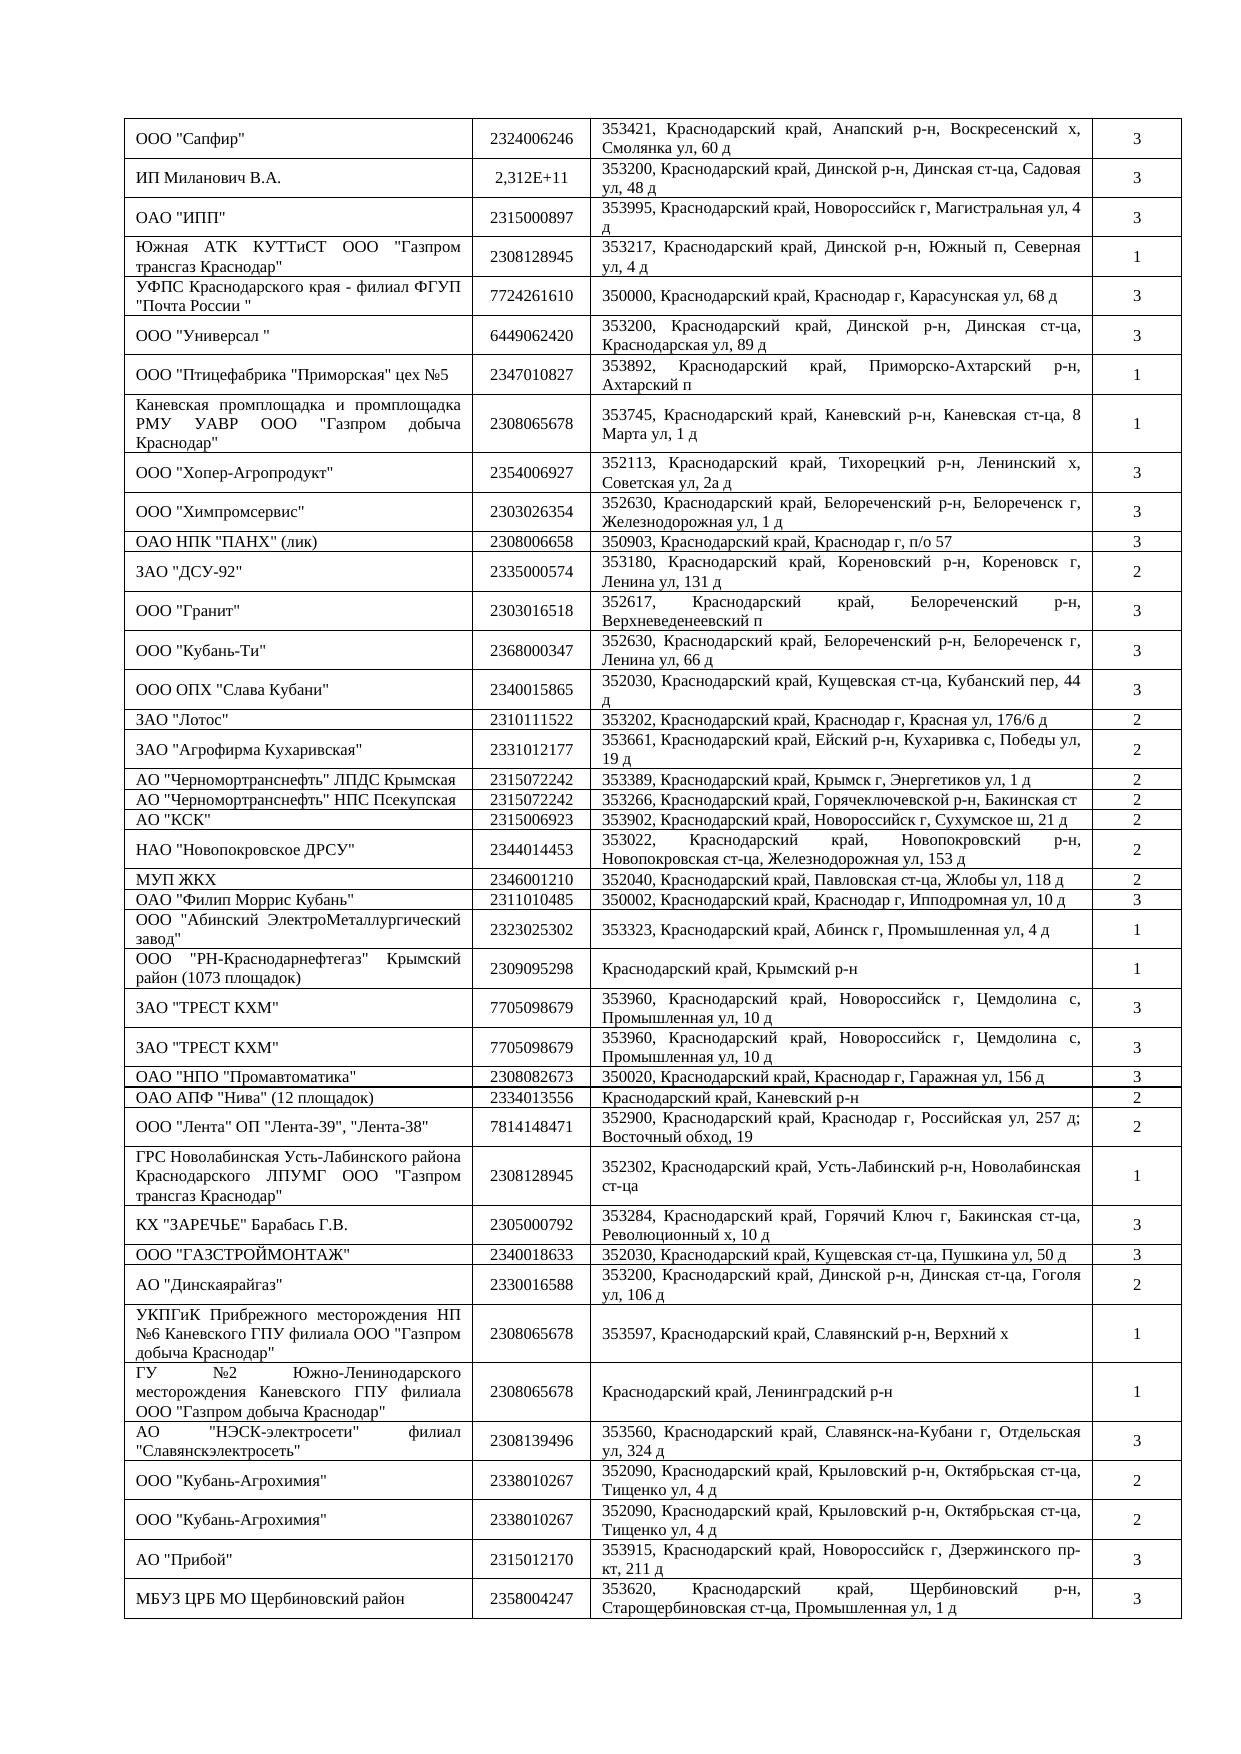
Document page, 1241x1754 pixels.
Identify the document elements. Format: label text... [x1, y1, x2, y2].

table_cell 2 [1093, 869, 1181, 888]
table_cell 3 [1093, 1540, 1181, 1578]
table_cell 352030, Краснодарский край, Кущевская ст-ца, Кубанский пер, 44 д [591, 670, 1092, 709]
table_cell 3 [1093, 277, 1181, 315]
table_cell МУП ЖКХ [125, 869, 472, 888]
table_cell ООО "Универсал " [125, 316, 472, 354]
table_cell 353960, Краснодарский край, Новороссийск г, Цемдолина с, Промышленная ул, 10 д [591, 1028, 1092, 1066]
table_cell АО "Черномортранснефть" ЛПДС Крымская [125, 769, 472, 788]
table_cell 2308082673 [473, 1067, 590, 1086]
table_cell 2358004247 [473, 1579, 590, 1617]
table_cell 353915, Краснодарский край, Новороссийск г, Дзержинского пр-кт, 211 д [591, 1540, 1092, 1578]
table_cell НАО "Новопокровское ДРСУ" [125, 830, 472, 868]
table_cell ОАО НПК "ПАНХ" (лик) [125, 532, 472, 551]
table_cell 2308065678 [473, 395, 590, 452]
table_cell 3 [1093, 1206, 1181, 1244]
table_cell 353323, Краснодарский край, Абинск г, Промышленная ул, 4 д [591, 910, 1092, 948]
table_cell ОАО "ИПП" [125, 198, 472, 236]
table_cell 2340015865 [473, 670, 590, 709]
table_cell ООО "Кубань-Ти" [125, 631, 472, 669]
table_cell 353180, Краснодарский край, Кореновский р-н, Кореновск г, Ленина ул, 131 д [591, 552, 1092, 591]
table_cell 2338010267 [473, 1461, 590, 1499]
table_cell 2308128945 [473, 237, 590, 276]
table_cell 353022, Краснодарский край, Новопокровский р-н, Новопокровская ст-ца, Железнодорожная ул, 153 д [591, 830, 1092, 868]
table_cell 353902, Краснодарский край, Новороссийск г, Сухумское ш, 21 д [591, 810, 1092, 829]
table_cell Каневская промплощадка и промплощадка РМУ УАВР ООО "Газпром добыча Краснодар" [125, 395, 472, 452]
table_cell 350000, Краснодарский край, Краснодар г, Карасунская ул, 68 д [591, 277, 1092, 315]
table_cell 2324006246 [473, 119, 590, 157]
table_cell 2354006927 [473, 453, 590, 492]
table_cell ООО ОПХ "Слава Кубани" [125, 670, 472, 709]
table_cell 2 [1093, 1265, 1181, 1303]
table_cell ГРС Новолабинская Усть-Лабинского района Краснодарского ЛПУМГ ООО "Газпром трансгаз Краснодар" [125, 1147, 472, 1204]
table_cell 353560, Краснодарский край, Славянск-на-Кубани г, Отдельская ул, 324 д [591, 1422, 1092, 1460]
table_cell 1 [1093, 910, 1181, 948]
table_cell 2309095298 [473, 949, 590, 987]
table_cell АО "НЭСК-электросети" филиал "Славянскэлектросеть" [125, 1422, 472, 1460]
table_cell 2 [1093, 769, 1181, 788]
table_cell 1 [1093, 949, 1181, 987]
table_cell ООО "Сапфир" [125, 119, 472, 157]
table_cell 352090, Краснодарский край, Крыловский р-н, Октябрьская ст-ца, Тищенко ул, 4 д [591, 1500, 1092, 1539]
table_cell 352617, Краснодарский край, Белореченский р-н, Верхневеденеевский п [591, 592, 1092, 630]
table_cell 2 [1093, 1088, 1181, 1107]
table_cell ООО "Гранит" [125, 592, 472, 630]
table_cell ОАО АПФ "Нива" (12 площадок) [125, 1088, 472, 1107]
table_cell АО "Прибой" [125, 1540, 472, 1578]
table_cell 3 [1093, 159, 1181, 197]
table_cell Краснодарский край, Каневский р-н [591, 1088, 1092, 1107]
table_cell 352113, Краснодарский край, Тихорецкий р-н, Ленинский х, Советская ул, 2а д [591, 453, 1092, 492]
table_cell ООО "Лента" ОП "Лента-39", "Лента-38" [125, 1108, 472, 1146]
table_cell 2305000792 [473, 1206, 590, 1244]
table_cell 3 [1093, 670, 1181, 709]
table_cell 350002, Краснодарский край, Краснодар г, Ипподромная ул, 10 д [591, 890, 1092, 909]
table_cell 353200, Краснодарский край, Динской р-н, Динская ст-ца, Садовая ул, 48 д [591, 159, 1092, 197]
table_cell 353995, Краснодарский край, Новороссийск г, Магистральная ул, 4 д [591, 198, 1092, 236]
table_cell 7705098679 [473, 1028, 590, 1066]
table_cell 350903, Краснодарский край, Краснодар г, п/о 57 [591, 532, 1092, 551]
table_cell УФПС Краснодарского края - филиал ФГУП "Почта России " [125, 277, 472, 315]
table_cell 2303026354 [473, 493, 590, 531]
table_cell 2 [1093, 810, 1181, 829]
table_cell КХ "ЗАРЕЧЬЕ" Барабась Г.В. [125, 1206, 472, 1244]
table_cell ГУ №2 Южно-Ленинодарского месторождения Каневского ГПУ филиала ООО "Газпром добыча Краснодар" [125, 1363, 472, 1421]
table_cell 1 [1093, 1363, 1181, 1421]
table_cell 2334013556 [473, 1088, 590, 1107]
table_cell 2315072242 [473, 790, 590, 809]
table_cell ОАО "Филип Моррис Кубань" [125, 890, 472, 909]
table_cell 353745, Краснодарский край, Каневский р-н, Каневская ст-ца, 8 Марта ул, 1 д [591, 395, 1092, 452]
table_cell 353200, Краснодарский край, Динской р-н, Динская ст-ца, Гоголя ул, 106 д [591, 1265, 1092, 1303]
table_cell 353389, Краснодарский край, Крымск г, Энергетиков ул, 1 д [591, 769, 1092, 788]
table_cell ООО "Химпромсервис" [125, 493, 472, 531]
table_cell 2310111522 [473, 710, 590, 729]
table_cell 1 [1093, 355, 1181, 394]
table_cell 2 [1093, 790, 1181, 809]
table_cell 2311010485 [473, 890, 590, 909]
table_cell 3 [1093, 1028, 1181, 1066]
table_cell 353597, Краснодарский край, Славянский р-н, Верхний х [591, 1305, 1092, 1362]
table_cell 1 [1093, 1305, 1181, 1362]
table_cell 2308065678 [473, 1305, 590, 1362]
table_cell 3 [1093, 989, 1181, 1027]
table_cell 2315072242 [473, 769, 590, 788]
table_cell 2 [1093, 552, 1181, 591]
table_cell 353421, Краснодарский край, Анапский р-н, Воскресенский х, Смолянка ул, 60 д [591, 119, 1092, 157]
table_cell 2 [1093, 830, 1181, 868]
table_cell 2,312E+11 [473, 159, 590, 197]
table_cell 3 [1093, 316, 1181, 354]
table_cell 2315012170 [473, 1540, 590, 1578]
table_cell ЗАО "ДСУ-92" [125, 552, 472, 591]
table_cell 353217, Краснодарский край, Динской р-н, Южный п, Северная ул, 4 д [591, 237, 1092, 276]
table_cell МБУЗ ЦРБ МО Щербиновский район [125, 1579, 472, 1617]
table_cell 353202, Краснодарский край, Краснодар г, Красная ул, 176/6 д [591, 710, 1092, 729]
table_cell ООО "Хопер-Агропродукт" [125, 453, 472, 492]
table_cell 2 [1093, 710, 1181, 729]
table_cell 2323025302 [473, 910, 590, 948]
table_cell 2335000574 [473, 552, 590, 591]
table_cell АО "КСК" [125, 810, 472, 829]
table_cell 2 [1093, 1500, 1181, 1539]
table_cell 352302, Краснодарский край, Усть-Лабинский р-н, Новолабинская ст-ца [591, 1147, 1092, 1204]
table_cell 2315000897 [473, 198, 590, 236]
table_cell 2308128945 [473, 1147, 590, 1204]
table_cell 3 [1093, 1422, 1181, 1460]
table_cell 353266, Краснодарский край, Горячеключевской р-н, Бакинская ст [591, 790, 1092, 809]
table_cell 2338010267 [473, 1500, 590, 1539]
table_cell 3 [1093, 453, 1181, 492]
table_cell 352090, Краснодарский край, Крыловский р-н, Октябрьская ст-ца, Тищенко ул, 4 д [591, 1461, 1092, 1499]
table_cell 3 [1093, 1245, 1181, 1264]
table_cell 3 [1093, 493, 1181, 531]
table_cell ЗАО "Агрофирма Кухаривская" [125, 730, 472, 768]
table_cell ООО "РН-Краснодарнефтегаз" Крымский район (1073 площадок) [125, 949, 472, 987]
table_cell 3 [1093, 631, 1181, 669]
table_cell 3 [1093, 890, 1181, 909]
table_cell 3 [1093, 198, 1181, 236]
table_cell 2308065678 [473, 1363, 590, 1421]
table_cell 2308006658 [473, 532, 590, 551]
table_cell 6449062420 [473, 316, 590, 354]
table_cell 2 [1093, 1108, 1181, 1146]
table_cell ООО "Птицефабрика "Приморская" цех №5 [125, 355, 472, 394]
table_cell 1 [1093, 395, 1181, 452]
table_cell ЗАО "Лотос" [125, 710, 472, 729]
table_cell 352630, Краснодарский край, Белореченский р-н, Белореченск г, Ленина ул, 66 д [591, 631, 1092, 669]
table_cell 2 [1093, 730, 1181, 768]
table_cell 353661, Краснодарский край, Ейский р-н, Кухаривка с, Победы ул, 19 д [591, 730, 1092, 768]
table_cell 2315006923 [473, 810, 590, 829]
table_cell 3 [1093, 1579, 1181, 1617]
table_cell 353284, Краснодарский край, Горячий Ключ г, Бакинская ст-ца, Революционный х, 10 д [591, 1206, 1092, 1244]
table_cell 353620, Краснодарский край, Щербиновский р-н, Старощербиновская ст-ца, Промышленная ул, 1 д [591, 1579, 1092, 1617]
table_cell 2 [1093, 1461, 1181, 1499]
table_cell 2330016588 [473, 1265, 590, 1303]
table_cell 2340018633 [473, 1245, 590, 1264]
table_cell 7724261610 [473, 277, 590, 315]
table_cell АО "Динскаярайгаз" [125, 1265, 472, 1303]
table_cell 2331012177 [473, 730, 590, 768]
table_cell 353892, Краснодарский край, Приморско-Ахтарский р-н, Ахтарский п [591, 355, 1092, 394]
table_cell 7814148471 [473, 1108, 590, 1146]
table_cell 2346001210 [473, 869, 590, 888]
table_cell 1 [1093, 237, 1181, 276]
table_cell ЗАО "ТРЕСТ КХМ" [125, 989, 472, 1027]
table_cell АО "Черномортранснефть" НПС Псекупская [125, 790, 472, 809]
table_cell Краснодарский край, Ленинградский р-н [591, 1363, 1092, 1421]
table_cell 350020, Краснодарский край, Краснодар г, Гаражная ул, 156 д [591, 1067, 1092, 1086]
table_cell ООО "ГАЗСТРОЙМОНТАЖ" [125, 1245, 472, 1264]
table_cell ЗАО "ТРЕСТ КХМ" [125, 1028, 472, 1066]
table_cell ОАО "НПО "Промавтоматика" [125, 1067, 472, 1086]
table_cell 3 [1093, 592, 1181, 630]
table_cell 353960, Краснодарский край, Новороссийск г, Цемдолина с, Промышленная ул, 10 д [591, 989, 1092, 1027]
table_cell УКПГиК Прибрежного месторождения НП №6 Каневского ГПУ филиала ООО "Газпром добыча Краснодар" [125, 1305, 472, 1362]
table_cell 2347010827 [473, 355, 590, 394]
table_cell ИП Миланович В.А. [125, 159, 472, 197]
table_cell 3 [1093, 119, 1181, 157]
table_cell Южная АТК КУТТиСТ ООО "Газпром трансгаз Краснодар" [125, 237, 472, 276]
table_cell ООО "Абинский ЭлектроМеталлургический завод" [125, 910, 472, 948]
table_cell 2368000347 [473, 631, 590, 669]
table_cell 352630, Краснодарский край, Белореченский р-н, Белореченск г, Железнодорожная ул, 1 д [591, 493, 1092, 531]
table_cell 353200, Краснодарский край, Динской р-н, Динская ст-ца, Краснодарская ул, 89 д [591, 316, 1092, 354]
table_cell 3 [1093, 1067, 1181, 1086]
table_cell 7705098679 [473, 989, 590, 1027]
table_cell 3 [1093, 532, 1181, 551]
table_cell ООО "Кубань-Агрохимия" [125, 1461, 472, 1499]
table_cell 1 [1093, 1147, 1181, 1204]
table_cell 2308139496 [473, 1422, 590, 1460]
table_cell ООО "Кубань-Агрохимия" [125, 1500, 472, 1539]
table_cell Краснодарский край, Крымский р-н [591, 949, 1092, 987]
table_cell 352040, Краснодарский край, Павловская ст-ца, Жлобы ул, 118 д [591, 869, 1092, 888]
table_cell 2303016518 [473, 592, 590, 630]
table_cell 352030, Краснодарский край, Кущевская ст-ца, Пушкина ул, 50 д [591, 1245, 1092, 1264]
table_cell 352900, Краснодарский край, Краснодар г, Российская ул, 257 д; Восточный обход, 19 [591, 1108, 1092, 1146]
table_cell 2344014453 [473, 830, 590, 868]
